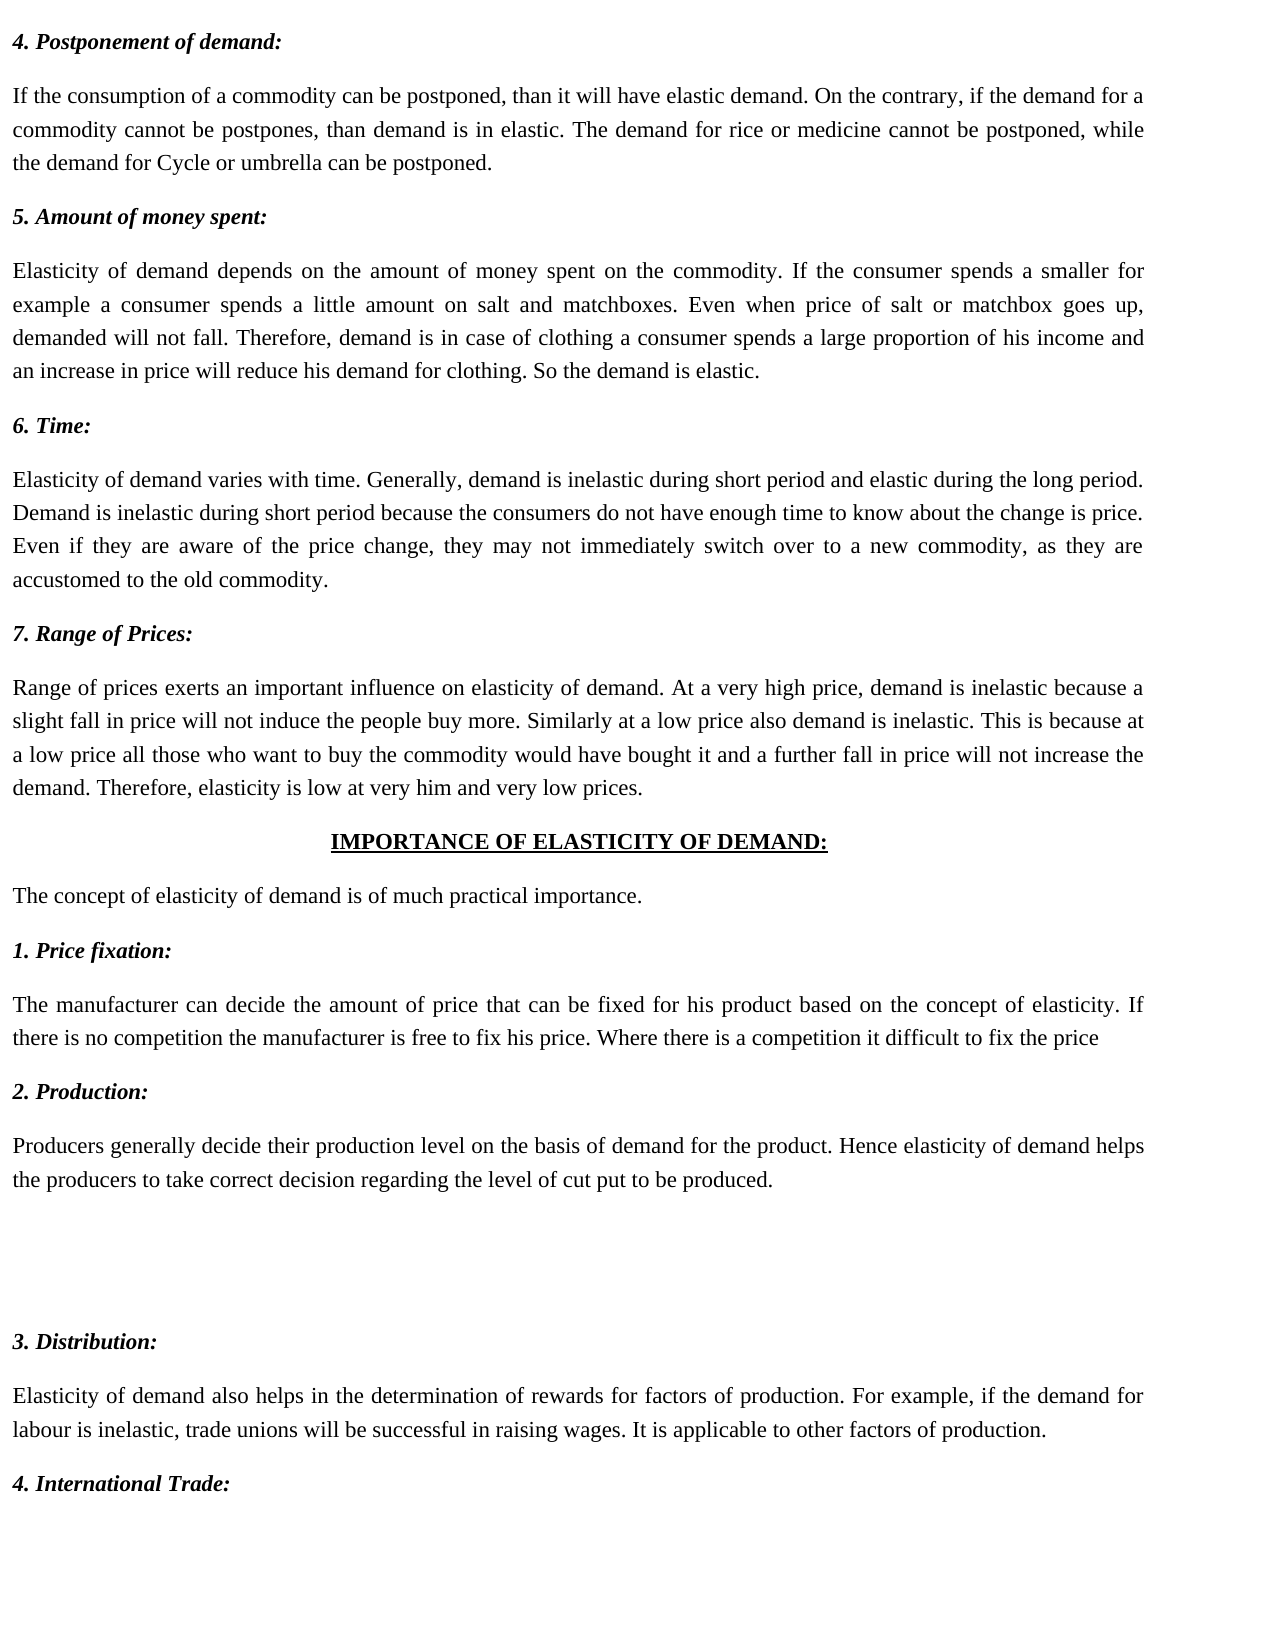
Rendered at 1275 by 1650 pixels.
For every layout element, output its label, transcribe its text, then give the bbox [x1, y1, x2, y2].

text 7. Range of Prices: [12, 615, 1146, 648]
text The concept of elasticity of demand is of much practical importance. [12, 877, 1146, 911]
text If the consumption of a commodity can be postponed, than it will have elastic demand. On the contrary, if the demand for a commodity cannot be postpones, than demand is in elastic. The demand for rice or medicine cannot be postponed, while the demand for Cycle or umbrella can be postponed. [12, 77, 1146, 177]
text 5. Amount of money spent: [12, 198, 1146, 231]
text The manufacturer can decide the amount of price that can be fixed for his product based on the concept of elasticity. If there is no competition the manufacturer is free to fix his price. Where there is a competition it difficult to fix the price [12, 986, 1146, 1052]
text Elasticity of demand depends on the amount of money spent on the commodity. If the consumer spends a smaller for example a consumer spends a little amount on salt and matchboxes. Even when price of salt or matchbox goes up, demanded will not fall. Therefore, demand is in case of clothing a consumer spends a large proportion of his income and an increase in price will reduce his demand for clothing. So the demand is elastic. [12, 252, 1146, 386]
text 2. Production: [12, 1073, 1146, 1106]
text Elasticity of demand also helps in the determination of rewards for factors of production. For example, if the demand for labour is inelastic, trade unions will be successful in raising wages. It is applicable to other factors of production. [12, 1377, 1146, 1444]
text IMPORTANCE OF ELASTICITY OF DEMAND: [12, 823, 1146, 856]
text 4. International Trade: [12, 1465, 1146, 1498]
text Elasticity of demand varies with time. Generally, demand is inelastic during short period and elastic during the long period. Demand is inelastic during short period because the consumers do not have enough time to know about the change is price. Even if they are aware of the price change, they may not immediately switch over to a new commodity, as they are accustomed to the old commodity. [12, 461, 1146, 594]
text Range of prices exerts an important influence on elasticity of demand. At a very high price, demand is inelastic because a slight fall in price will not induce the people buy more. Similarly at a low price also demand is inelastic. This is because at a low price all those who want to buy the commodity would have bought it and a further fall in price will not increase the demand. Therefore, elasticity is low at very him and very low prices. [12, 669, 1146, 802]
text 4. Postponement of demand: [12, 23, 1146, 56]
text Producers generally decide their production level on the basis of demand for the product. Hence elasticity of demand helps the producers to take correct decision regarding the level of cut put to be produced. [12, 1127, 1146, 1194]
text 6. Time: [12, 406, 1146, 440]
text 1. Price fixation: [12, 931, 1146, 965]
text 3. Distribution: [12, 1323, 1146, 1356]
